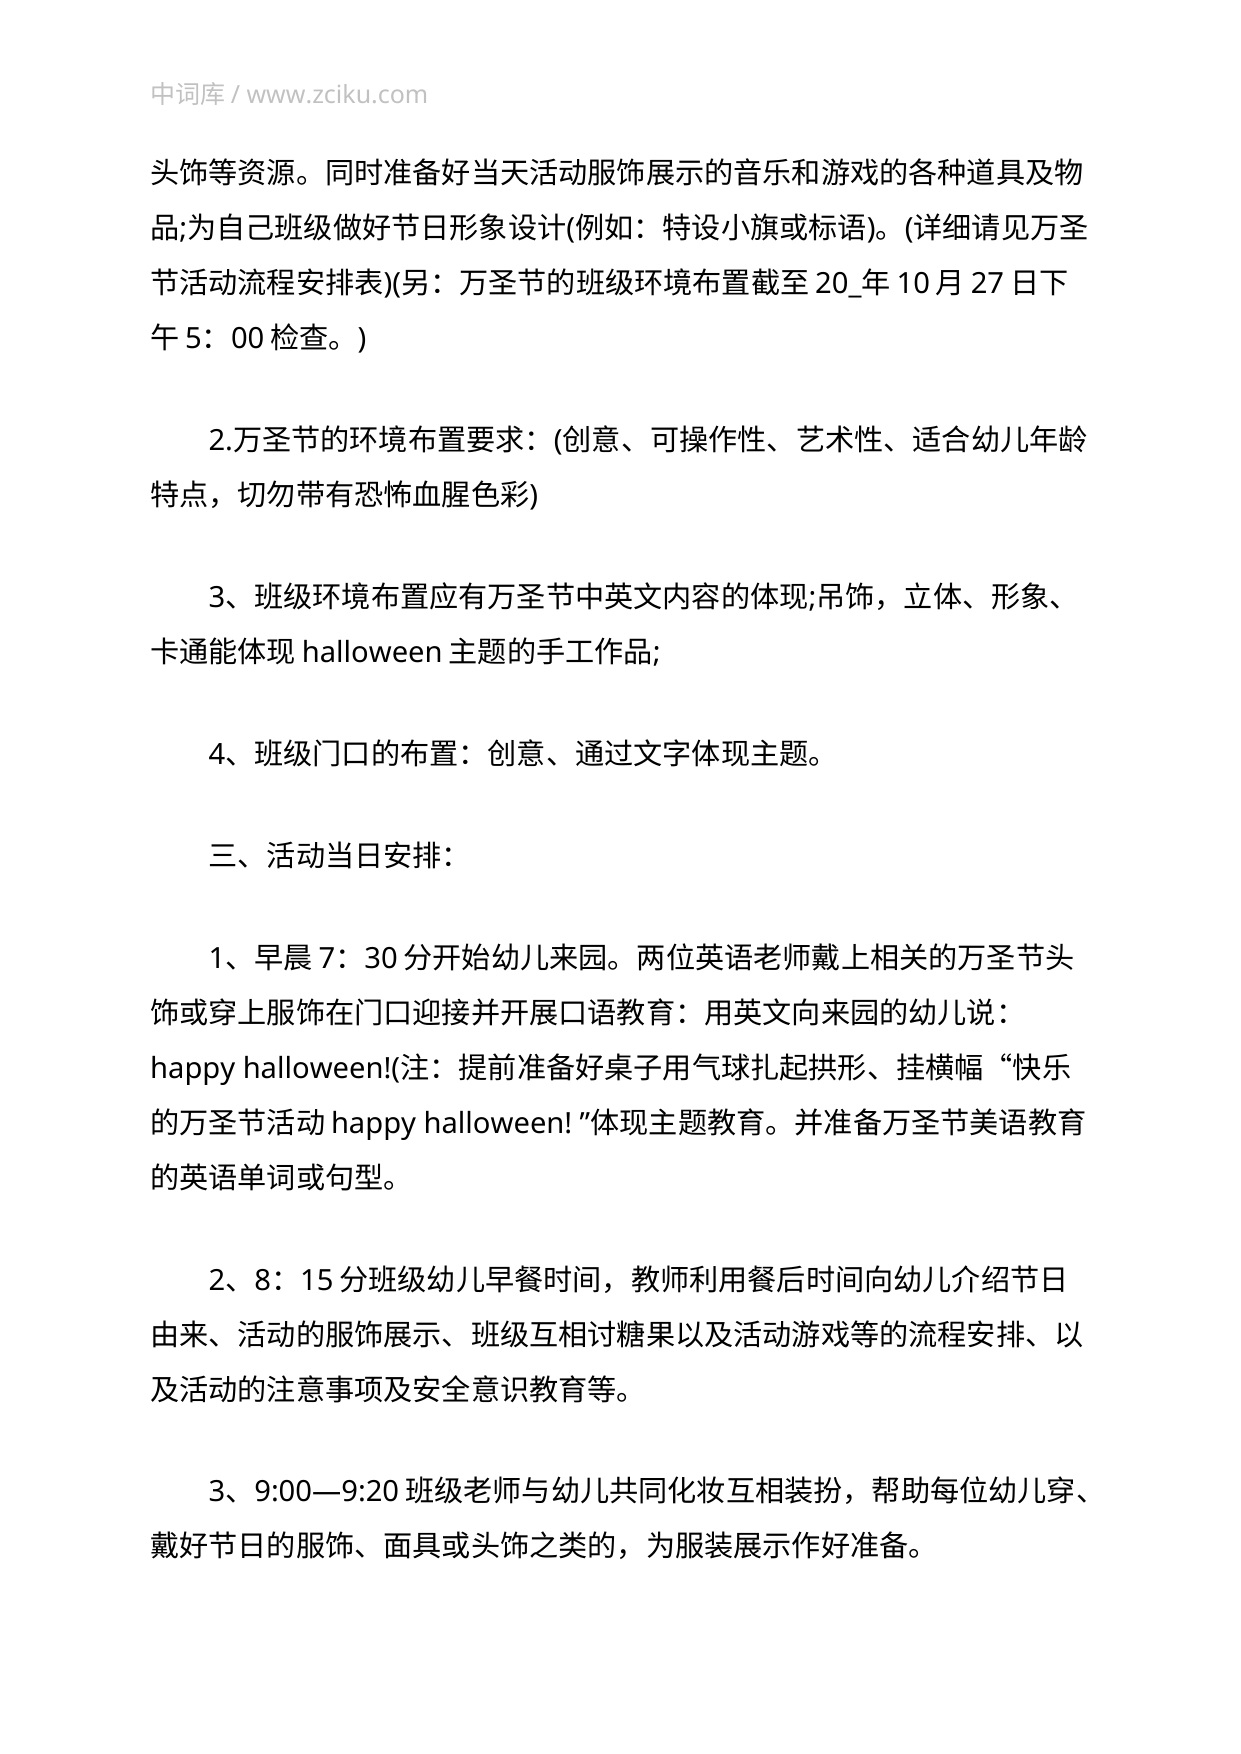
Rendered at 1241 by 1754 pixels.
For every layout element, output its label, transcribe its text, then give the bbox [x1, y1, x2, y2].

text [150, 150, 1090, 357]
text 3、班级环境布置应有万圣节中英文内容的体现;吊饰，立体、形象、卡通能体现halloween主题的手工作品; [150, 574, 1090, 671]
text 3、9:00—9:20班级老师与幼儿共同化妆互相装扮，帮助每位幼儿穿、戴好节日的服饰、面具或头饰之类的，为服装展示作好准备。 [150, 1468, 1090, 1565]
text 三、活动当日安排： [150, 833, 1090, 875]
text 2.万圣节的环境布置要求：(创意、可操作性、艺术性、适合幼儿年龄特点，切勿带有恐怖血腥色彩) [150, 417, 1090, 514]
text 4、班级门口的布置：创意、通过文字体现主题。 [150, 731, 1090, 773]
text 1、早晨7：30分开始幼儿来园。两位英语老师戴上相关的万圣节头饰或穿上服饰在门口迎接并开展口语教育：用英文向来园的幼儿说：happy halloween!(注：提前准备好桌子用气球扎起拱形、挂横幅“快乐的万圣节活动happy halloween! ”体现主题教育。并准备万圣节美语教育的英语单词或句型。 [150, 934, 1090, 1197]
text 2、8：15分班级幼儿早餐时间，教师利用餐后时间向幼儿介绍节日由来、活动的服饰展示、班级互相讨糖果以及活动游戏等的流程安排、以及活动的注意事项及安全意识教育等。 [150, 1256, 1090, 1408]
